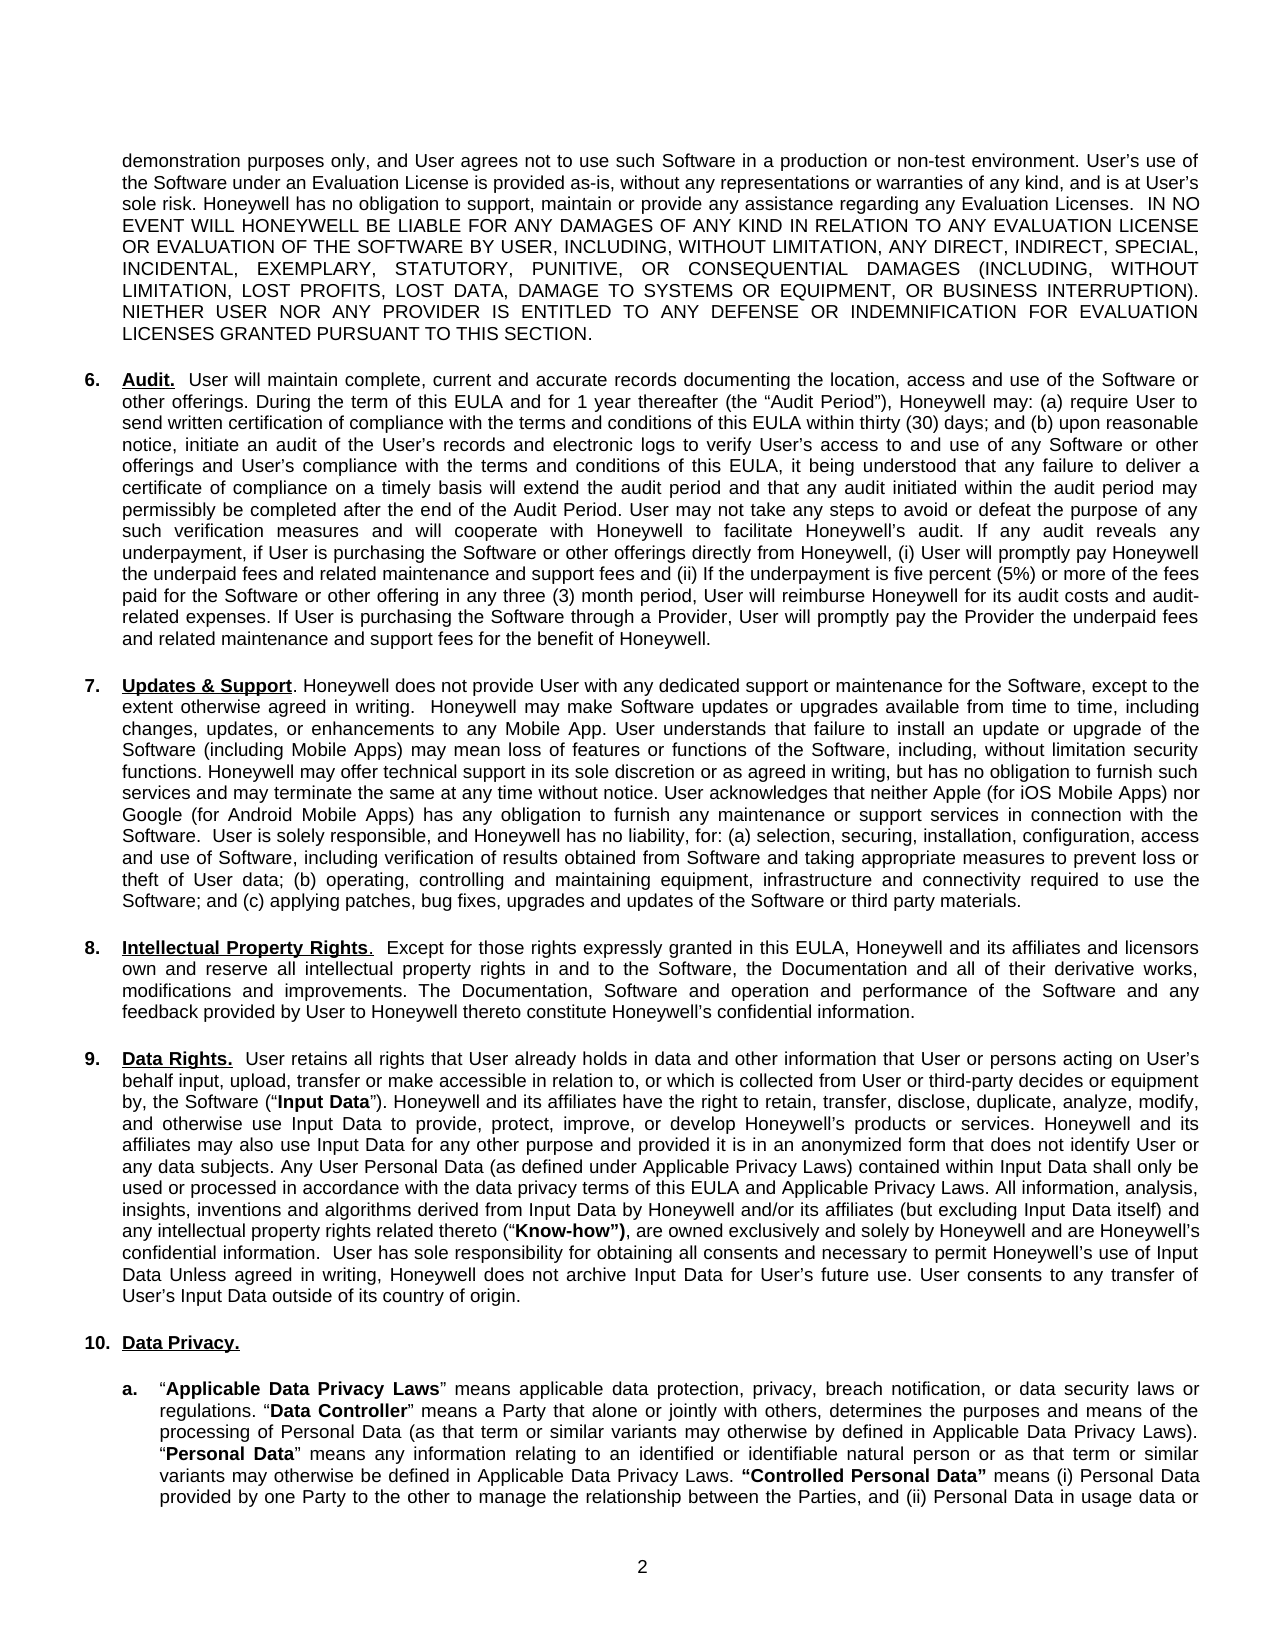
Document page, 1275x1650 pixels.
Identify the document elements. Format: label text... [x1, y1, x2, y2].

list Data Privacy. [84, 1332, 1200, 1353]
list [122, 1378, 1200, 1507]
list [84, 150, 1200, 344]
list Audit. User will maintain complete, current and accurate records documenting the location, access and use of the Software or other offerings. During the term of this EULA and for 1 year thereafter (the “Audit Period”), Honeywell may: (a) require User to send written certification of compliance with the terms and conditions of this EULA within thirty (30) days; and (b) upon reasonable notice, initiate an audit of the User’s records and electronic logs to verify User’s access to and use of any Software or other offerings and User’s compliance with the terms and conditions of this EULA, it being understood that any failure to deliver a certificate of compliance on a timely basis will extend the audit period and that any audit initiated within the audit period may permissibly be completed after the end of the Audit Period. User may not take any steps to avoid or defeat the purpose of any such verification measures and will cooperate with Honeywell to facilitate Honeywell’s audit. If any audit reveals any underpayment, if User is purchasing the Software or other offerings directly from Honeywell, (i) User will promptly pay Honeywell the underpaid fees and related maintenance and support fees and (ii) If the underpayment is five percent (5%) or more of the fees paid for the Software or other offering in any three (3) month period, User will reimburse Honeywell for its audit costs and audit-related expenses. If User is purchasing the Software through a Provider, User will promptly pay the Provider the underpaid fees and related maintenance and support fees for the benefit of Honeywell. [84, 369, 1200, 649]
list Intellectual Property Rights. Except for those rights expressly granted in this EULA, Honeywell and its affiliates and licensors own and reserve all intellectual property rights in and to the Software, the Documentation and all of their derivative works, modifications and improvements. The Documentation, Software and operation and performance of the Software and any feedback provided by User to Honeywell thereto constitute Honeywell’s confidential information. [84, 937, 1200, 1023]
list Updates & Support. Honeywell does not provide User with any dedicated support or maintenance for the Software, except to the extent otherwise agreed in writing. Honeywell may make Software updates or upgrades available from time to time, including changes, updates, or enhancements to any Mobile App. User understands that failure to install an update or upgrade of the Software (including Mobile Apps) may mean loss of features or functions of the Software, including, without limitation security functions. Honeywell may offer technical support in its sole discretion or as agreed in writing, but has no obligation to furnish such services and may terminate the same at any time without notice. User acknowledges that neither Apple (for iOS Mobile Apps) nor Google (for Android Mobile Apps) has any obligation to furnish any maintenance or support services in connection with the Software. User is solely responsible, and Honeywell has no liability, for: (a) selection, securing, installation, configuration, access and use of Software, including verification of results obtained from Software and taking appropriate measures to prevent loss or theft of User data; (b) operating, controlling and maintaining equipment, infrastructure and connectivity required to use the Software; and (c) applying patches, bug fixes, upgrades and updates of the Software or third party materials. [84, 674, 1200, 912]
list Data Rights. User retains all rights that User already holds in data and other information that User or persons acting on User’s behalf input, upload, transfer or make accessible in relation to, or which is collected from User or third-party decides or equipment by, the Software (“Input Data”). Honeywell and its affiliates have the right to retain, transfer, disclose, duplicate, analyze, modify, and otherwise use Input Data to provide, protect, improve, or develop Honeywell’s products or services. Honeywell and its affiliates may also use Input Data for any other purpose and provided it is in an anonymized form that does not identify User or any data subjects. Any User Personal Data (as defined under Applicable Privacy Laws) contained within Input Data shall only be used or processed in accordance with the data privacy terms of this EULA and Applicable Privacy Laws. All information, analysis, insights, inventions and algorithms derived from Input Data by Honeywell and/or its affiliates (but excluding Input Data itself) and any intellectual property rights related thereto (“Know-how”), are owned exclusively and solely by Honeywell and are Honeywell’s confidential information. User has sole responsibility for obtaining all consents and necessary to permit Honeywell’s use of Input Data Unless agreed in writing, Honeywell does not archive Input Data for User’s future use. User consents to any transfer of User’s Input Data outside of its country of origin. [84, 1048, 1200, 1307]
